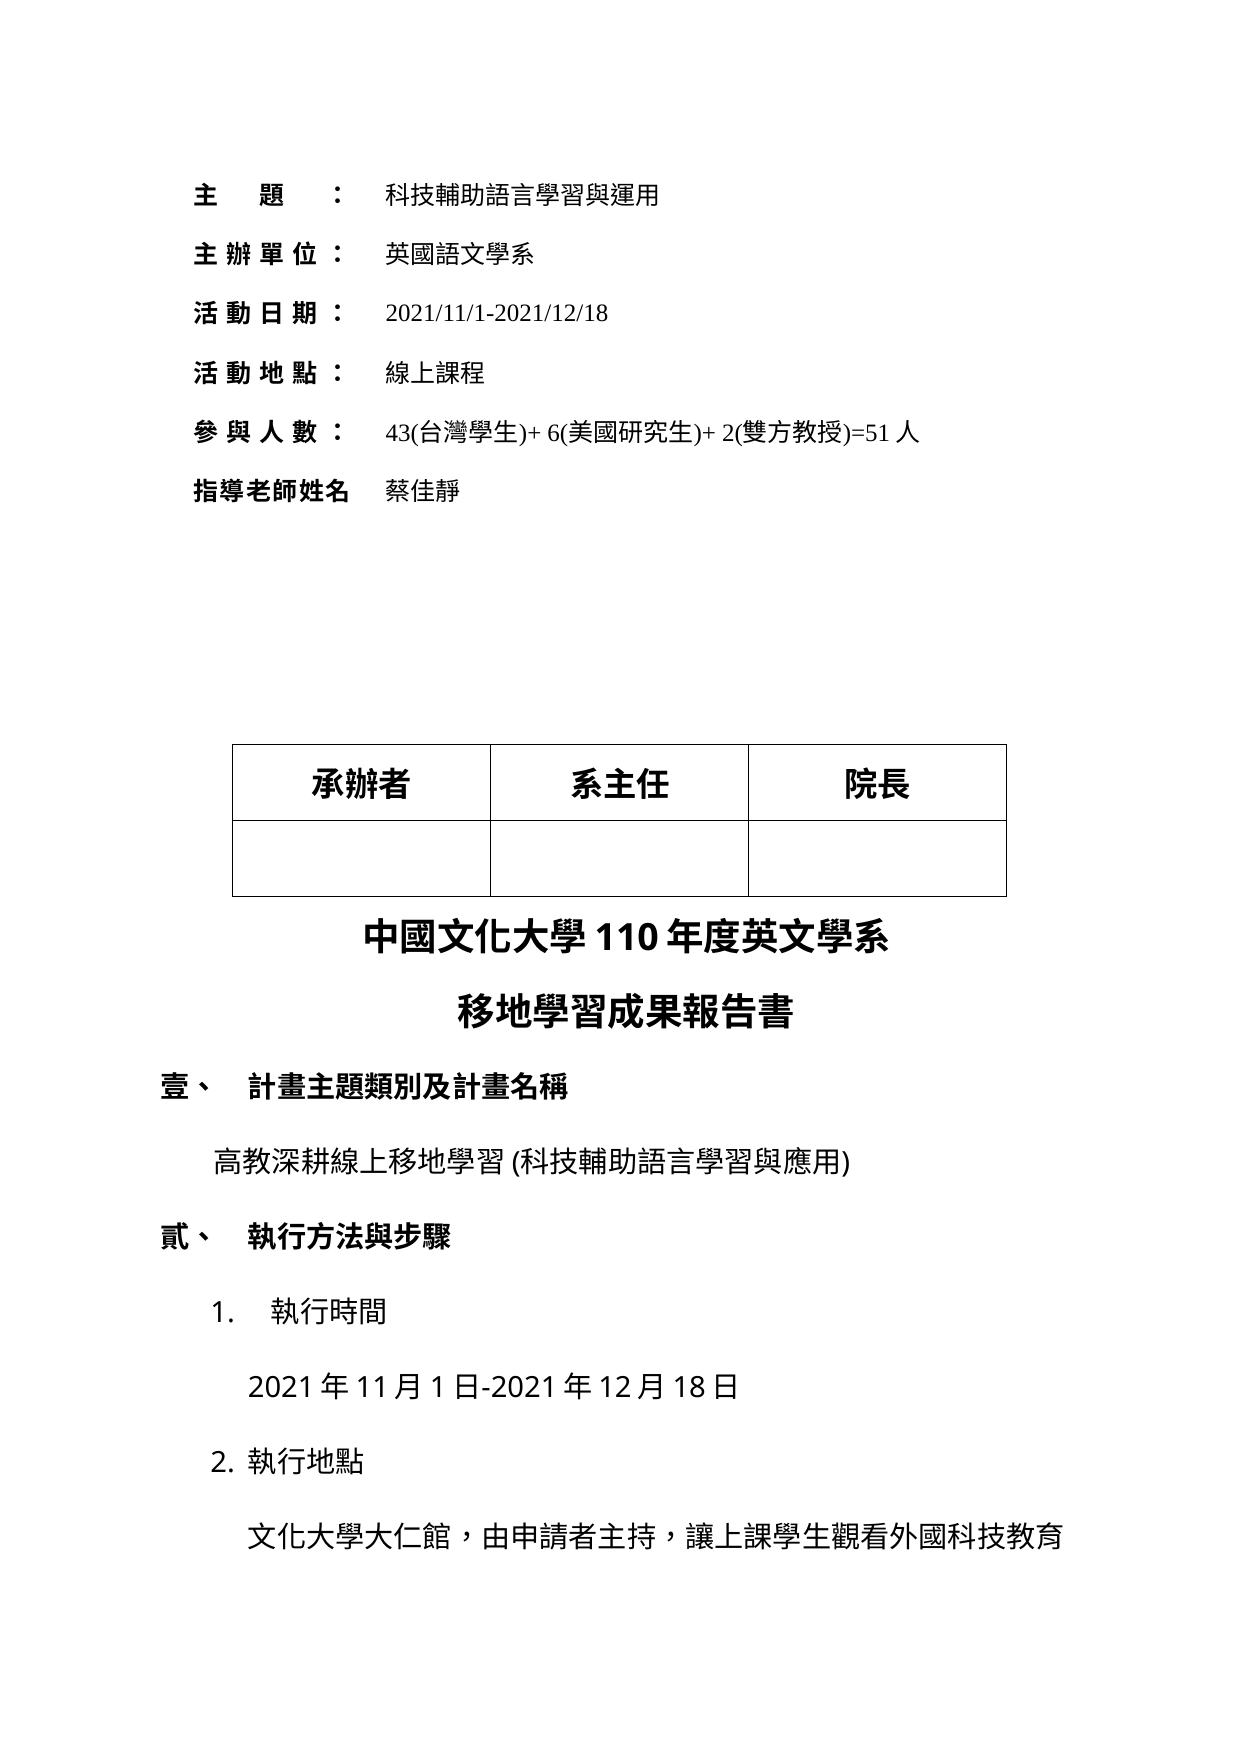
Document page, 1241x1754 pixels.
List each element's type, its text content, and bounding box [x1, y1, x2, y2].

list 執行方法與步驟 [160, 1197, 1093, 1272]
table_cell 活動日期： [170, 283, 362, 342]
list 2021年11月1日-2021年12月18日 [248, 1347, 1093, 1422]
list 執行時間 [210, 1272, 1093, 1347]
table_cell 線上課程 [362, 342, 1071, 401]
table_cell [233, 821, 490, 896]
table_cell 指導老師姓名 [170, 460, 362, 519]
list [248, 1497, 1093, 1572]
table_header 系主任 [491, 745, 748, 820]
table_cell 主辦單位： [170, 224, 362, 283]
table_cell 蔡佳靜 [362, 460, 1071, 519]
table_cell 2021/11/1-2021/12/18 [362, 283, 1071, 342]
table_cell 參與人數： [170, 401, 362, 460]
table_cell 主題： [170, 165, 362, 223]
text 高教深耕線上移地學習 (科技輔助語言學習與應用) [160, 1122, 1093, 1197]
table_cell 科技輔助語言學習與運用 [362, 165, 1071, 223]
table_header 承辦者 [233, 745, 490, 820]
list 計畫主題類別及計畫名稱 [160, 1047, 1093, 1122]
text 中國文化大學110年度英文學系 [160, 897, 1093, 972]
table_cell 43(台灣學生)+ 6(美國研究生)+ 2(雙方教授)=51人 [362, 401, 1071, 460]
list 執行地點 [210, 1422, 1093, 1497]
table_cell 活動地點： [170, 342, 362, 401]
table_cell [491, 821, 748, 896]
text 移地學習成果報告書 [160, 972, 1093, 1047]
table_cell [749, 821, 1006, 896]
table_header 院長 [749, 745, 1006, 820]
table_cell 英國語文學系 [362, 224, 1071, 283]
